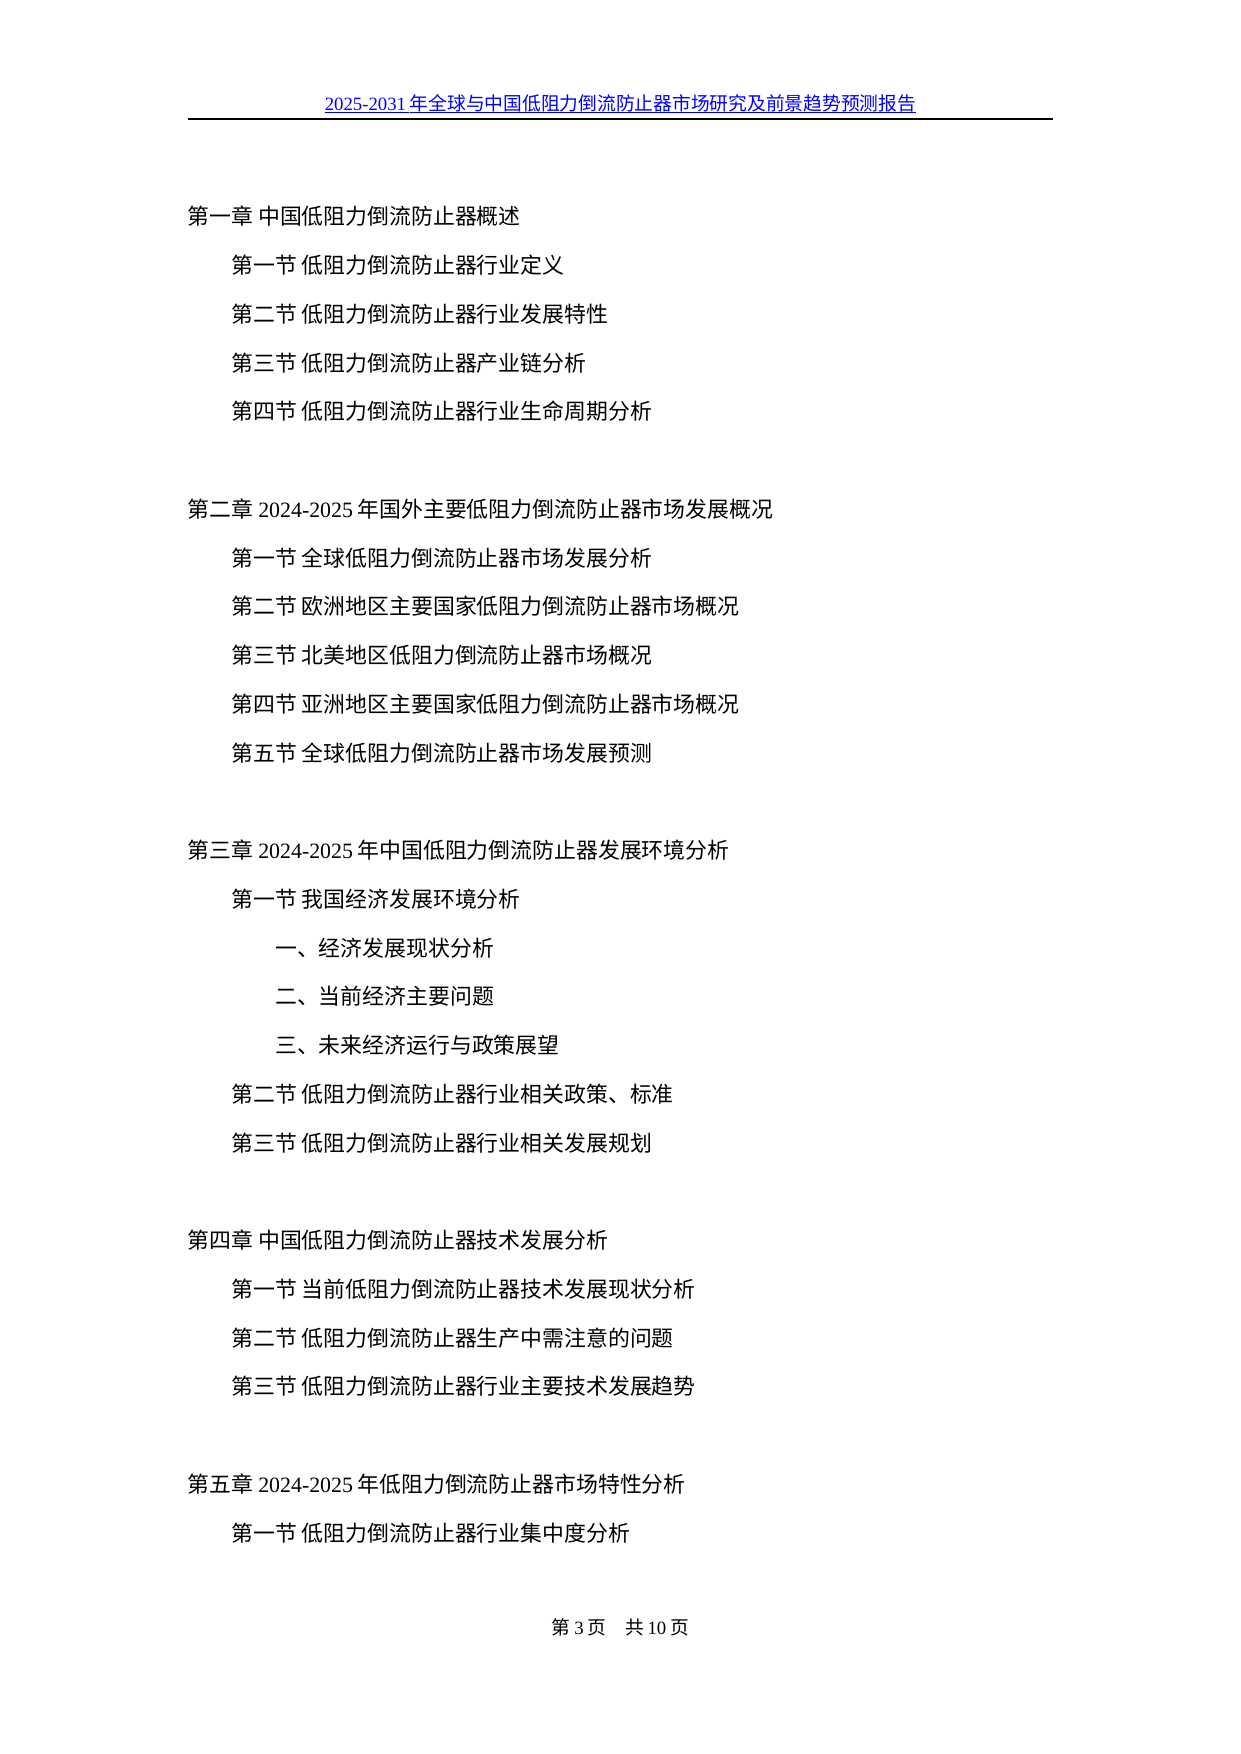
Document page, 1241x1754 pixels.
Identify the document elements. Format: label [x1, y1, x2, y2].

text [187, 150, 1053, 1548]
